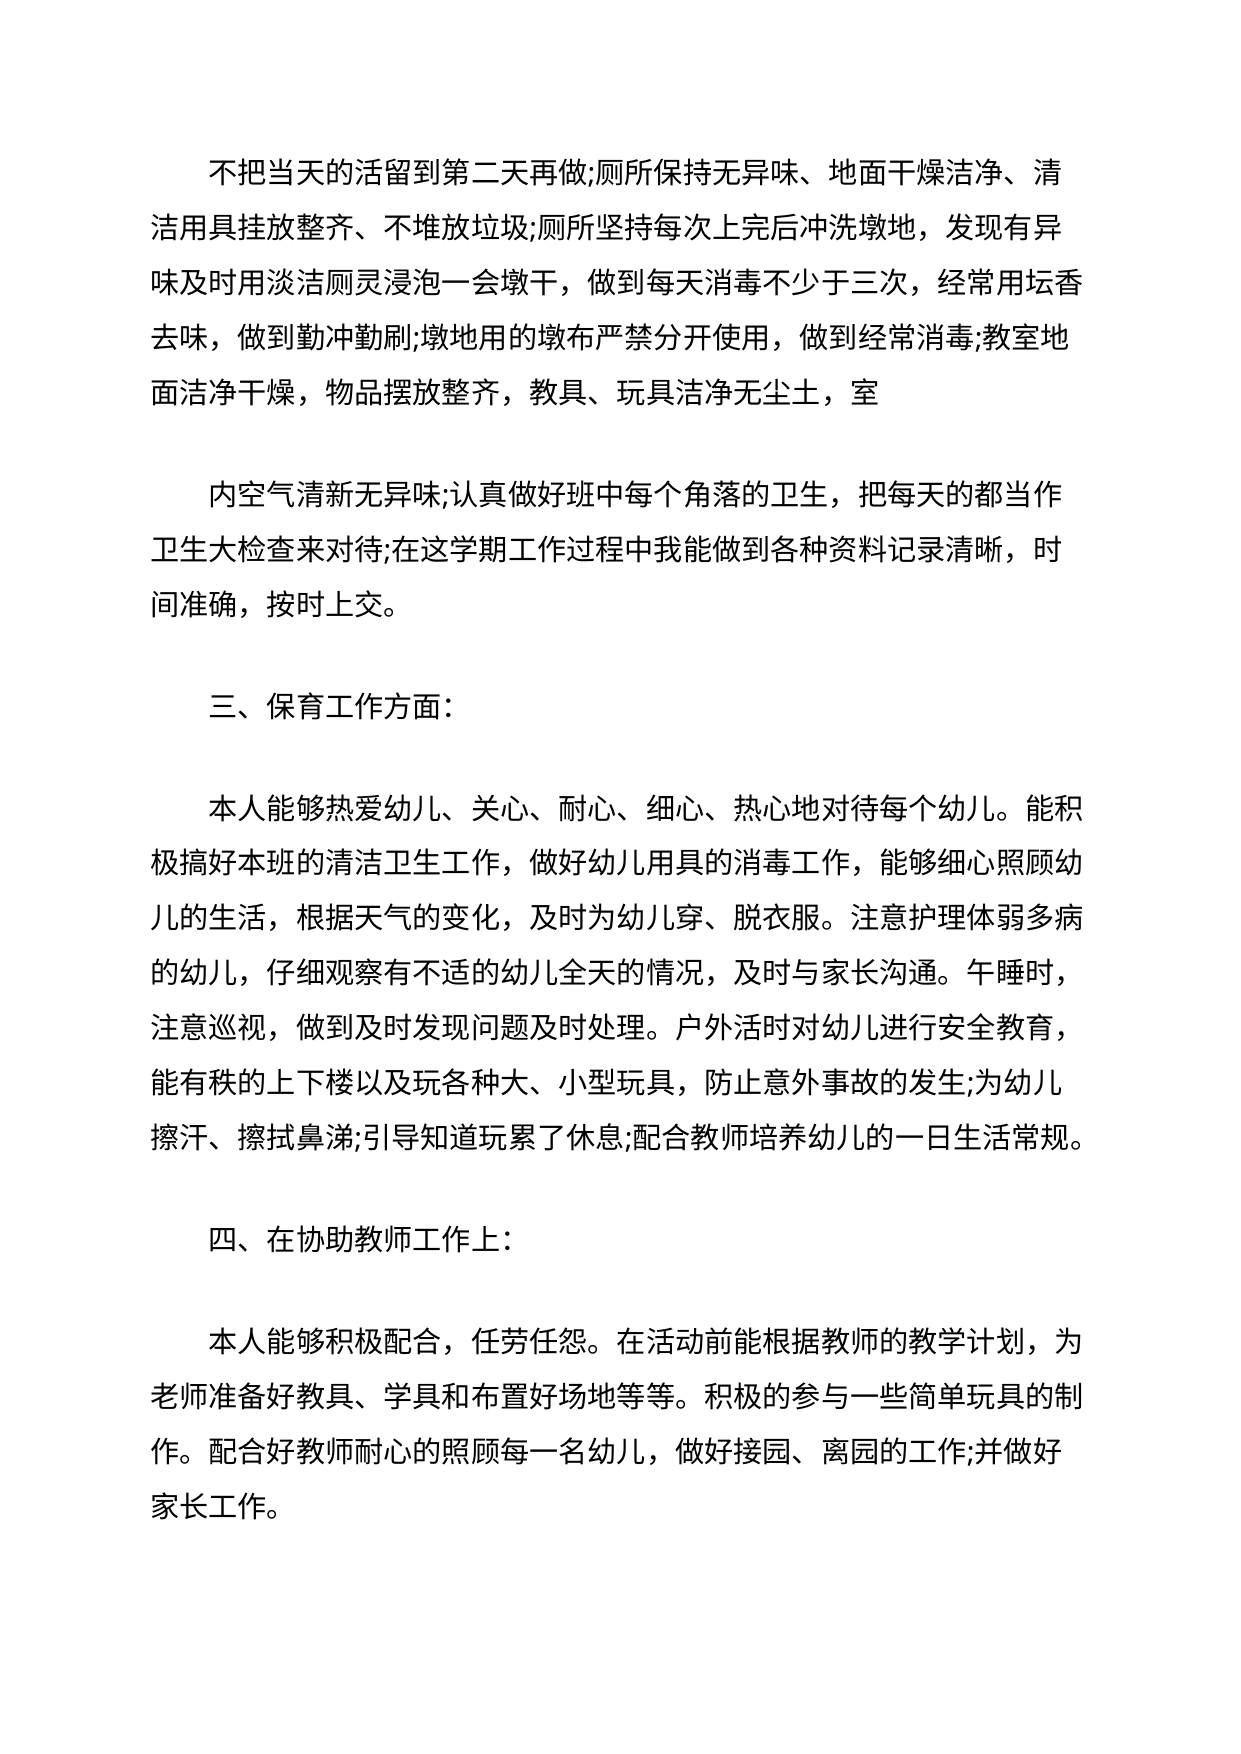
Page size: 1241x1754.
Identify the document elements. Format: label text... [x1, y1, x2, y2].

text 四、在协助教师工作上： [150, 1217, 1090, 1259]
text 三、保育工作方面： [150, 683, 1090, 726]
text 本人能够积极配合，任劳任怨。在活动前能根据教师的教学计划，为老师准备好教具、学具和布置好场地等等。积极的参与一些简单玩具的制作。配合好教师耐心的照顾每一名幼儿，做好接园、离园的工作;并做好家长工作。 [150, 1318, 1090, 1526]
text 不把当天的活留到第二天再做;厕所保持无异味、地面干燥洁净、清洁用具挂放整齐、不堆放垃圾;厕所坚持每次上完后冲洗墩地，发现有异味及时用淡洁厕灵浸泡一会墩干，做到每天消毒不少于三次，经常用坛香去味，做到勤冲勤刷;墩地用的墩布严禁分开使用，做到经常消毒;教室地面洁净干燥，物品摆放整齐，教具、玩具洁净无尘土，室 [150, 150, 1090, 412]
text 内空气清新无异味;认真做好班中每个角落的卫生，把每天的都当作卫生大检查来对待;在这学期工作过程中我能做到各种资料记录清晰，时间准确，按时上交。 [150, 472, 1090, 624]
text 本人能够热爱幼儿、关心、耐心、细心、热心地对待每个幼儿。能积极搞好本班的清洁卫生工作，做好幼儿用具的消毒工作，能够细心照顾幼儿的生活，根据天气的变化，及时为幼儿穿、脱衣服。注意护理体弱多病的幼儿，仔细观察有不适的幼儿全天的情况，及时与家长沟通。午睡时，注意巡视，做到及时发现问题及时处理。户外活时对幼儿进行安全教育，能有秩的上下楼以及玩各种大、小型玩具，防止意外事故的发生;为幼儿擦汗、擦拭鼻涕;引导知道玩累了休息;配合教师培养幼儿的一日生活常规。 [150, 785, 1090, 1157]
